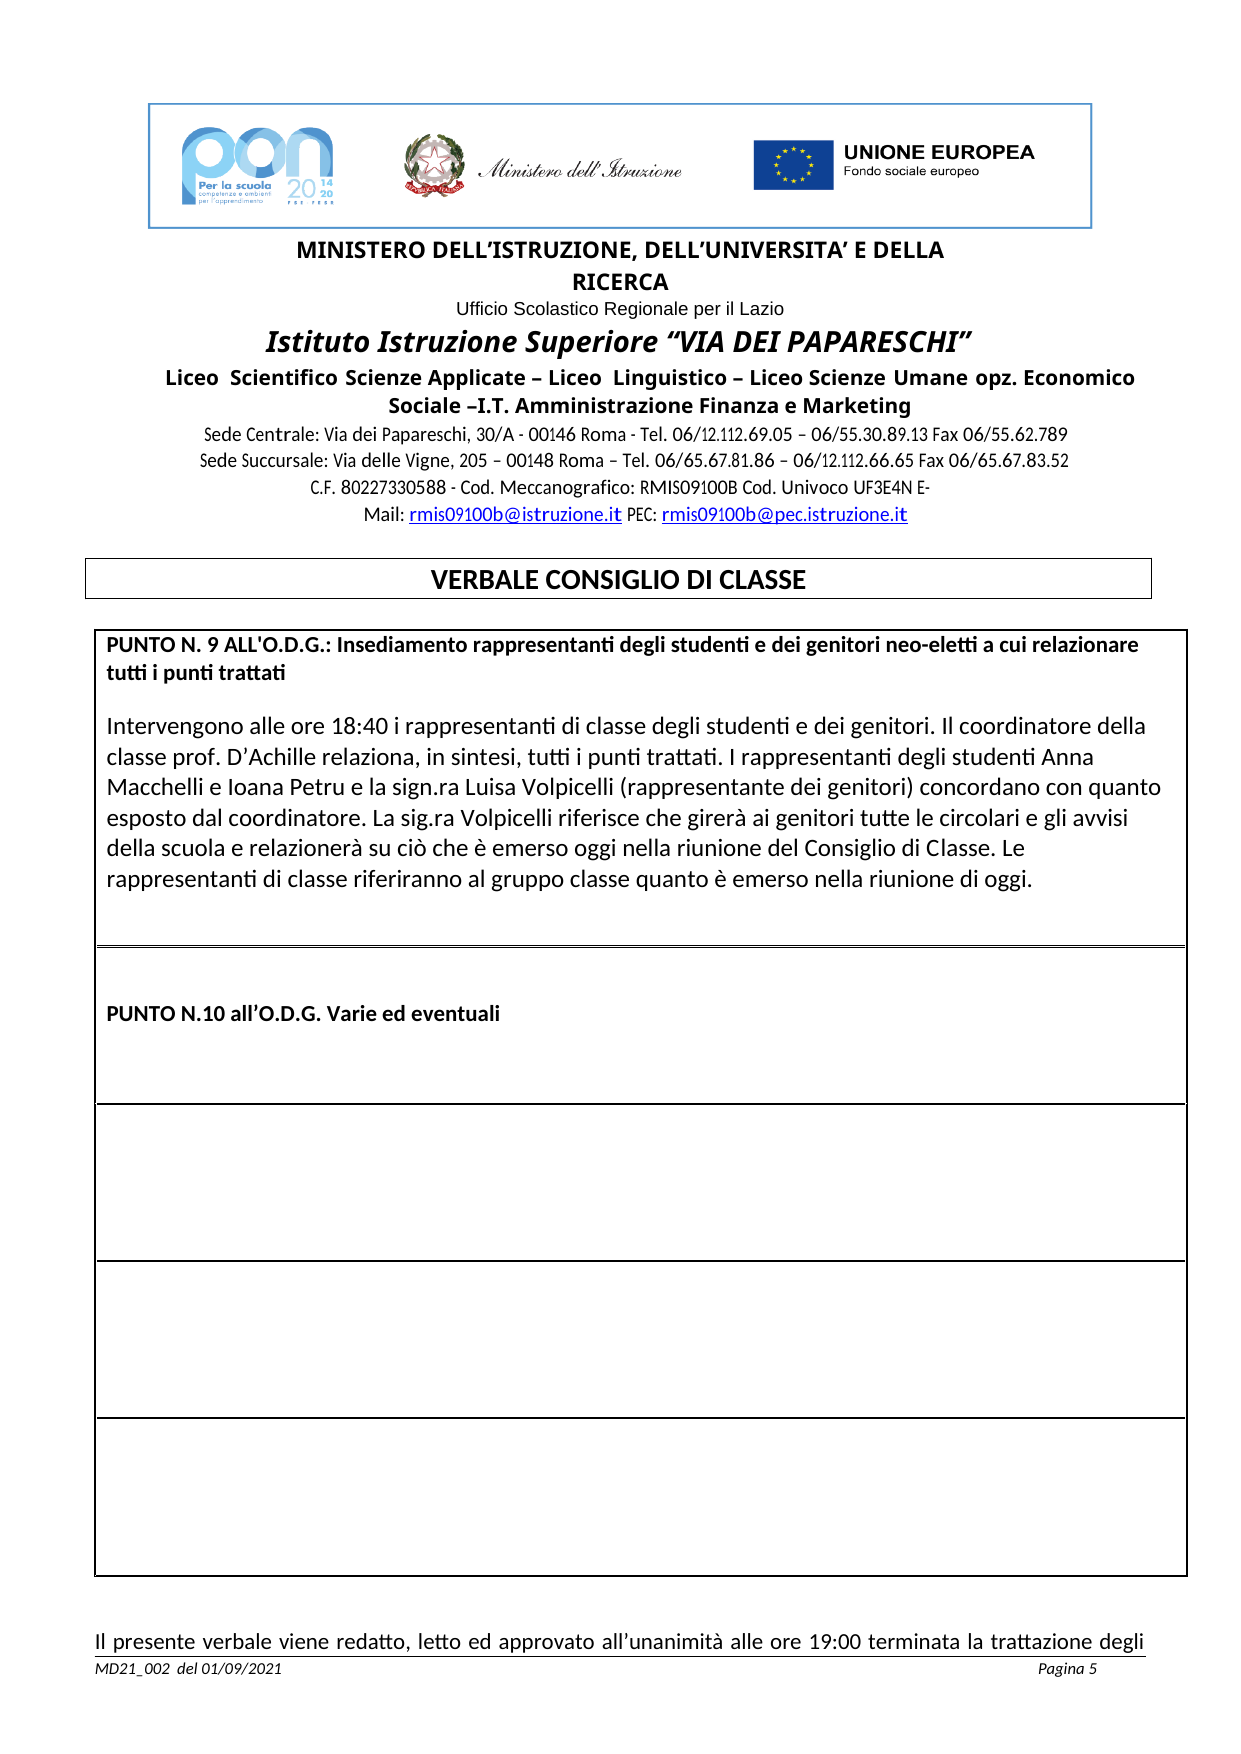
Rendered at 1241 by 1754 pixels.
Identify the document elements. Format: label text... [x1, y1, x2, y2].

table_cell PUNTO N. 9 ALL'O.D.G.: Insediamento rappresentanti degli studenti e dei genitori neo-eletti a cui relazionare tutti i punti trattati Intervengono alle ore 18:40 i rappresentanti di classe degli studenti e dei genitori. Il coordinatore della classe prof. D’Achille relaziona, in sintesi, tutti i punti trattati. I rappresentanti degli studenti Anna Macchelli e Ioana Petru e la sign.ra Luisa Volpicelli (rappresentante dei genitori) concordano con quanto esposto dal coordinatore. La sig.ra Volpicelli riferisce che girerà ai genitori tutte le circolari e gli avvisi della scuola e relazionerà su ciò che è emerso oggi nella riunione del Consiglio di Classe. Le rappresentanti di classe riferiranno al gruppo classe quanto è emerso nella riunione di oggi. [96, 631, 1186, 945]
table_cell [96, 1417, 1186, 1574]
table_cell [96, 1103, 1186, 1260]
table_cell [96, 1260, 1186, 1417]
picture [147, 103, 1093, 229]
table_cell PUNTO N.10 all’O.D.G. Varie ed eventuali [96, 945, 1186, 1103]
text Il presente verbale viene redatto, letto ed approvato all’unanimità alle ore 19:00 terminata la trattazione degli argomenti posti all’ordine del giorno, il Presidente dichiara sciolta la seduta. [94, 1627, 1146, 1655]
